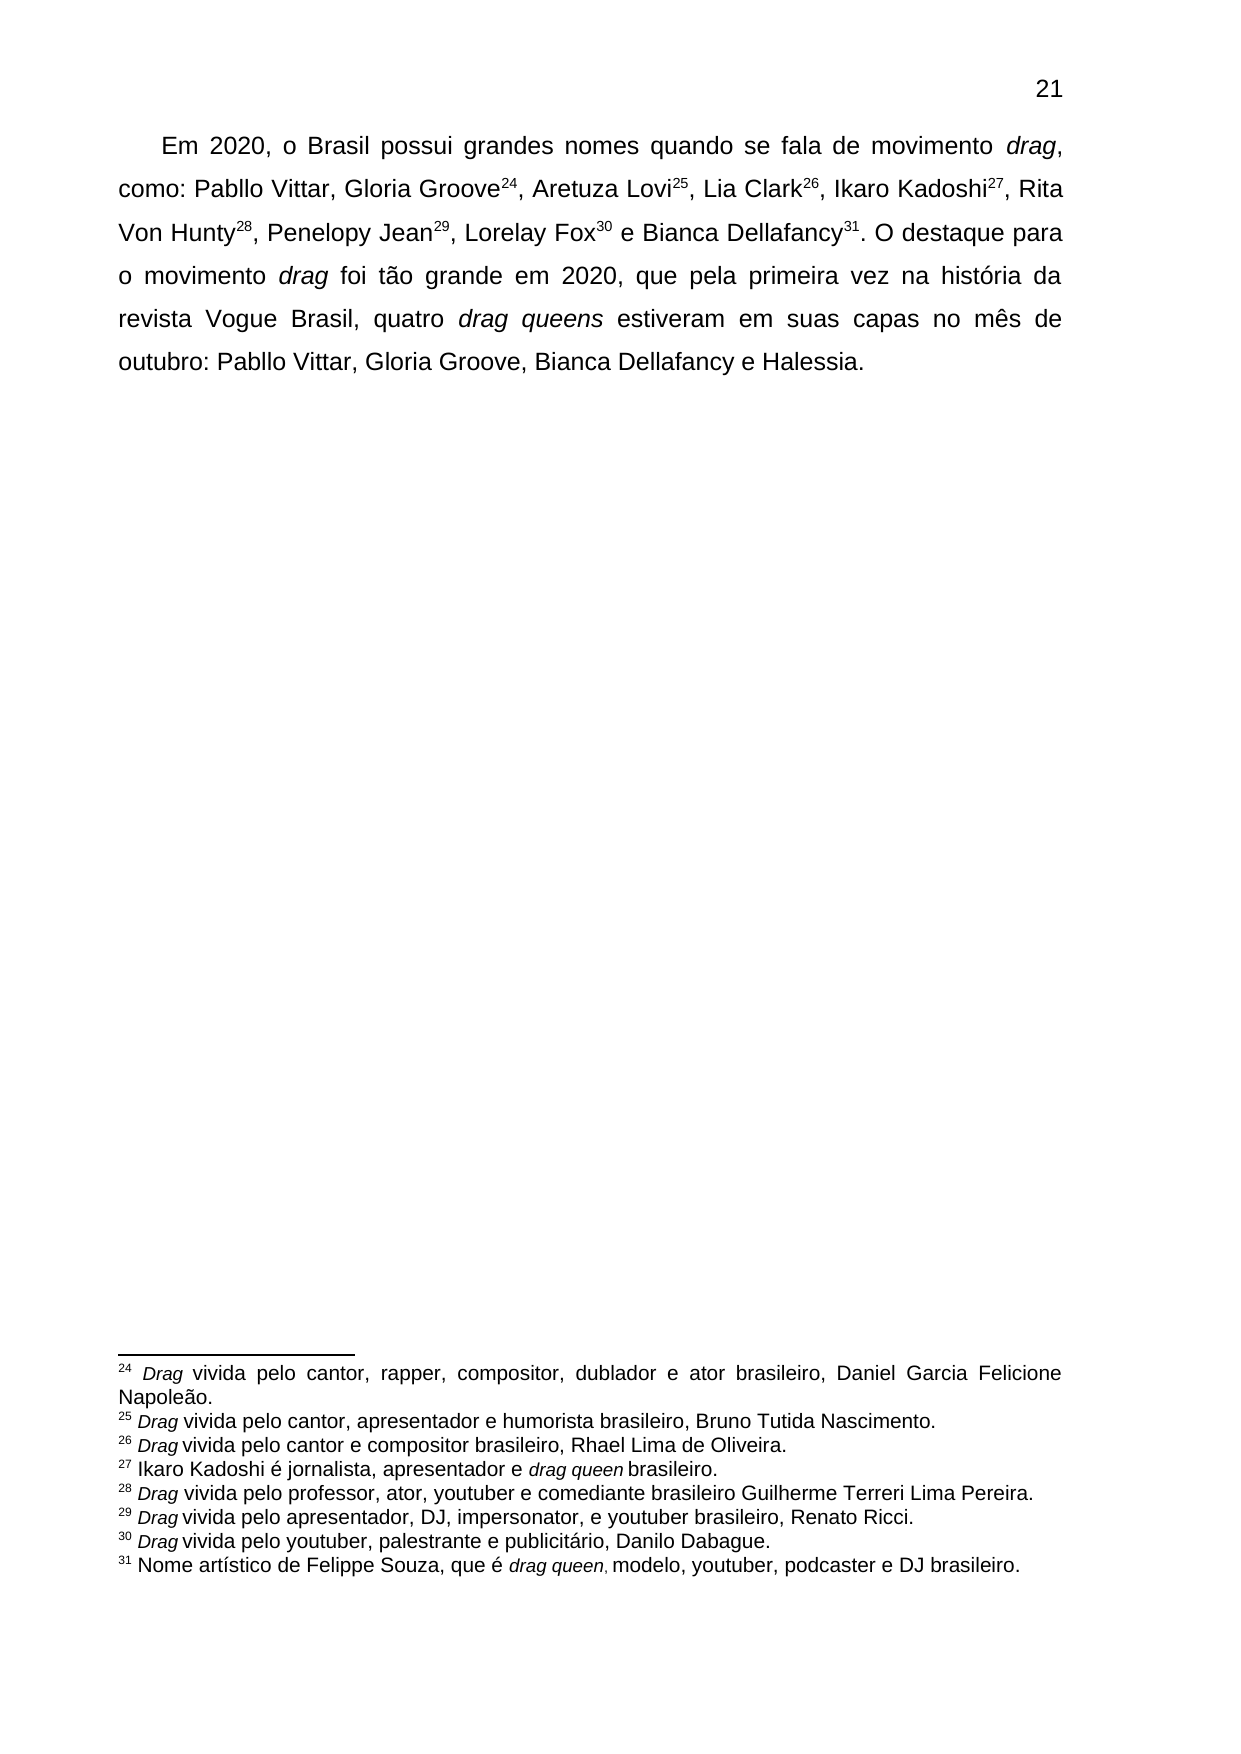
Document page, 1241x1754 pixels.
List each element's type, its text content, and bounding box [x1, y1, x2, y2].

text Em 2020, o Brasil possui grandes nomes quando se fala de movimento drag, como: Pabllo Vittar, Gloria Groove, Aretuza Lovi, Lia Clark, Ikaro Kadoshi, Rita Von Hunty, Penelopy Jean, Lorelay Fox e Bianca Dellafancy. O destaque para o movimento drag foi tão grande em 2020, que pela primeira vez na história da revista Vogue Brasil, quatro drag queens estiveram em suas capas no mês de outubro: Pabllo Vittar, Gloria Groove, Bianca Dellafancy e Halessia. [118, 131, 1063, 376]
